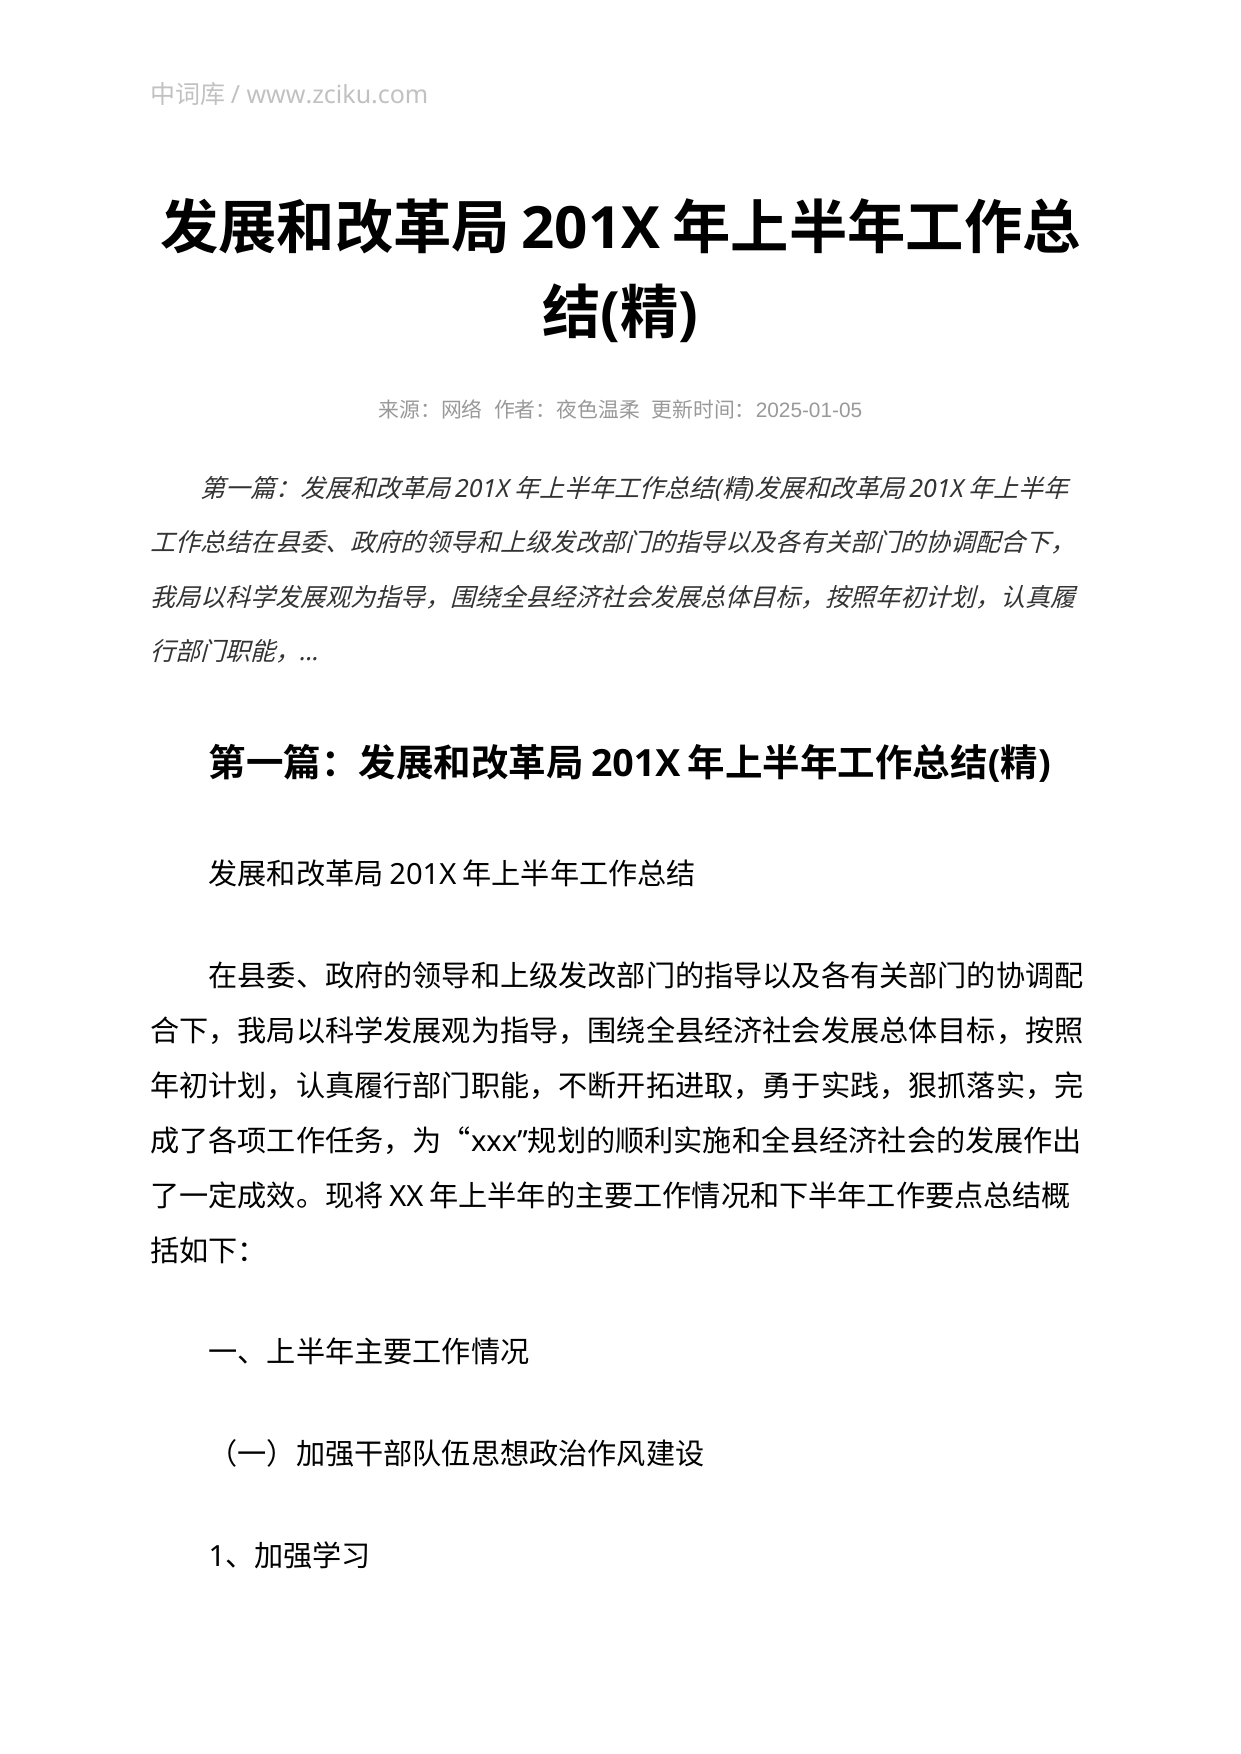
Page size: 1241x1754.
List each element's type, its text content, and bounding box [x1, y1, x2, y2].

text 来源：网络 作者：夜色温柔 更新时间：2025-01-05 [150, 398, 1090, 422]
text 第一篇：发展和改革局201X年上半年工作总结(精) [150, 733, 1090, 787]
text （一）加强干部队伍思想政治作风建设 [150, 1431, 1090, 1473]
text 在县委、政府的领导和上级发改部门的指导以及各有关部门的协调配合下，我局以科学发展观为指导，围绕全县经济社会发展总体目标，按照年初计划，认真履行部门职能，不断开拓进取，勇于实践，狠抓落实，完成了各项工作任务，为“xxx”规划的顺利实施和全县经济社会的发展作出了一定成效。现将XX年上半年的主要工作情况和下半年工作要点总结概括如下： [150, 952, 1090, 1269]
subtitle 发展和改革局201X年上半年工作总结(精) [150, 181, 1090, 351]
text 第一篇：发展和改革局201X年上半年工作总结(精)发展和改革局201X年上半年工作总结在县委、政府的领导和上级发改部门的指导以及各有关部门的协调配合下，我局以科学发展观为指导，围绕全县经济社会发展总体目标，按照年初计划，认真履行部门职能，... [150, 468, 1090, 668]
text 发展和改革局201X年上半年工作总结 [150, 851, 1090, 893]
text 一、上半年主要工作情况 [150, 1329, 1090, 1371]
text 1、加强学习 [150, 1532, 1090, 1575]
